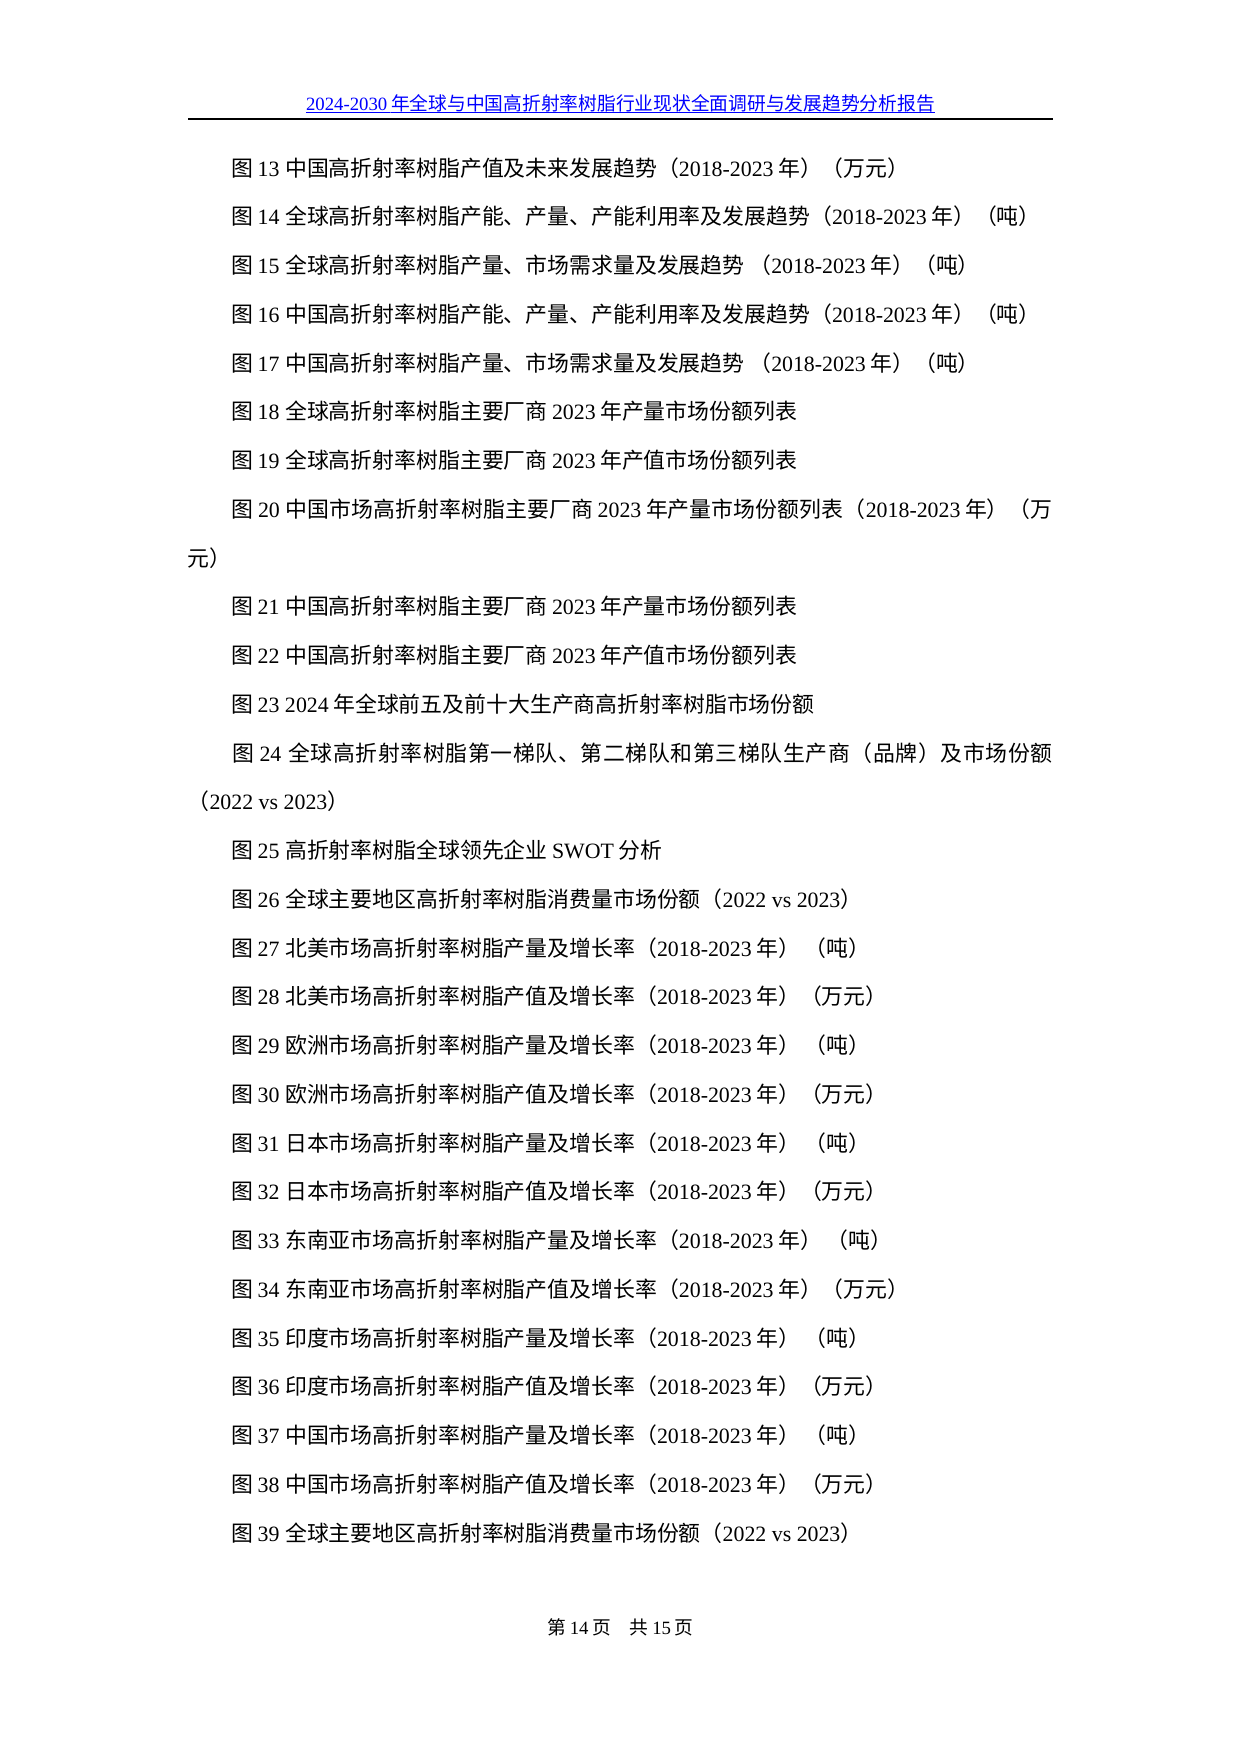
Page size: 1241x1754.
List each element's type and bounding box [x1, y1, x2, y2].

text [187, 150, 1053, 1548]
